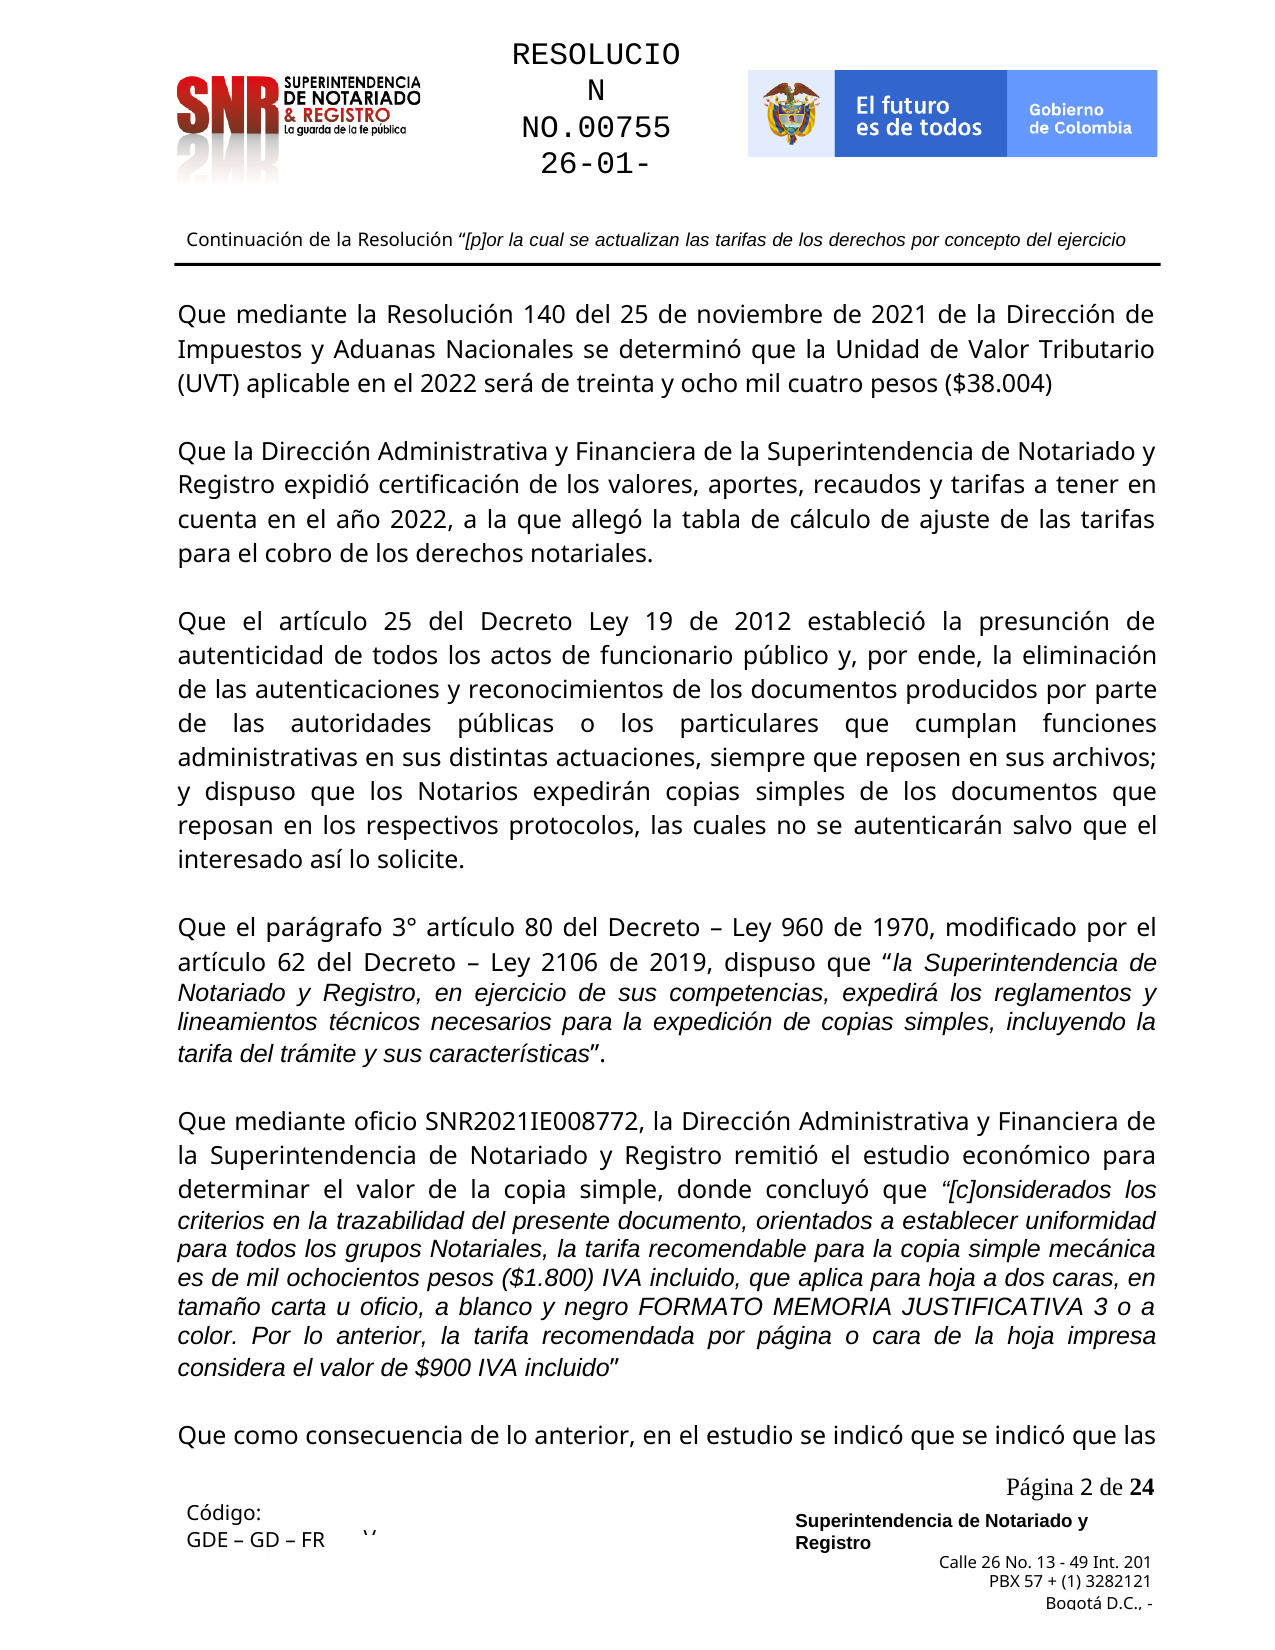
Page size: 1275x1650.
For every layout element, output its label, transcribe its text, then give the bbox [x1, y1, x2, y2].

text Que la Dirección Administrativa y Financiera de la Superintendencia de Notariado y Registro expidió certificación de los valores, aportes, recaudos y tarifas a tener en cuenta en el año 2022, a la que allegó la tabla de cálculo de ajuste de las tarifas para el cobro de los derechos notariales. [177, 433, 1157, 569]
text Que el parágrafo 3° artículo 80 del Decreto – Ley 960 de 1970, modificado por el artículo 62 del Decreto – Ley 2106 de 2019, dispuso que “la Superintendencia de Notariado y Registro, en ejercicio de sus competencias, expedirá los reglamentos y lineamientos técnicos necesarios para la expedición de copias simples, incluyendo la tarifa del trámite y sus características”. [177, 910, 1158, 1070]
text Que mediante la Resolución 140 del 25 de noviembre de 2021 de la Dirección de Impuestos y Aduanas Nacionales se determinó que la Unidad de Valor Tributario (UVT) aplicable en el 2022 será de treinta y ocho mil cuatro pesos ($38.004) [177, 297, 1157, 399]
picture [176, 76, 421, 185]
picture [748, 70, 1158, 157]
text Que mediante oficio SNR2021IE008772, la Dirección Administrativa y Financiera de la Superintendencia de Notariado y Registro remitió el estudio económico para determinar el valor de la copia simple, donde concluyó que “[c]onsiderados los criterios en la trazabilidad del presente documento, orientados a establecer uniformidad para todos los grupos Notariales, la tarifa recomendable para la copia simple mecánica es de mil ochocientos pesos ($1.800) IVA incluido, que aplica para hoja a dos caras, en tamaño carta u oficio, a blanco y negro FORMATO MEMORIA JUSTIFICATIVA 3 o a color. Por lo anterior, la tarifa recomendada por página o cara de la hoja impresa considera el valor de $900 IVA incluido” [177, 1103, 1157, 1383]
text Que el artículo 25 del Decreto Ley 19 de 2012 estableció la presunción de autenticidad de todos los actos de funcionario público y, por ende, la eliminación de las autenticaciones y reconocimientos de los documentos producidos por parte de las autoridades públicas o los particulares que cumplan funciones administrativas en sus distintas actuaciones, siempre que reposen en sus archivos; y dispuso que los Notarios expedirán copias simples de los documentos que reposan en los respectivos protocolos, las cuales no se autenticarán salvo que el interesado así lo solicite. [177, 603, 1157, 876]
